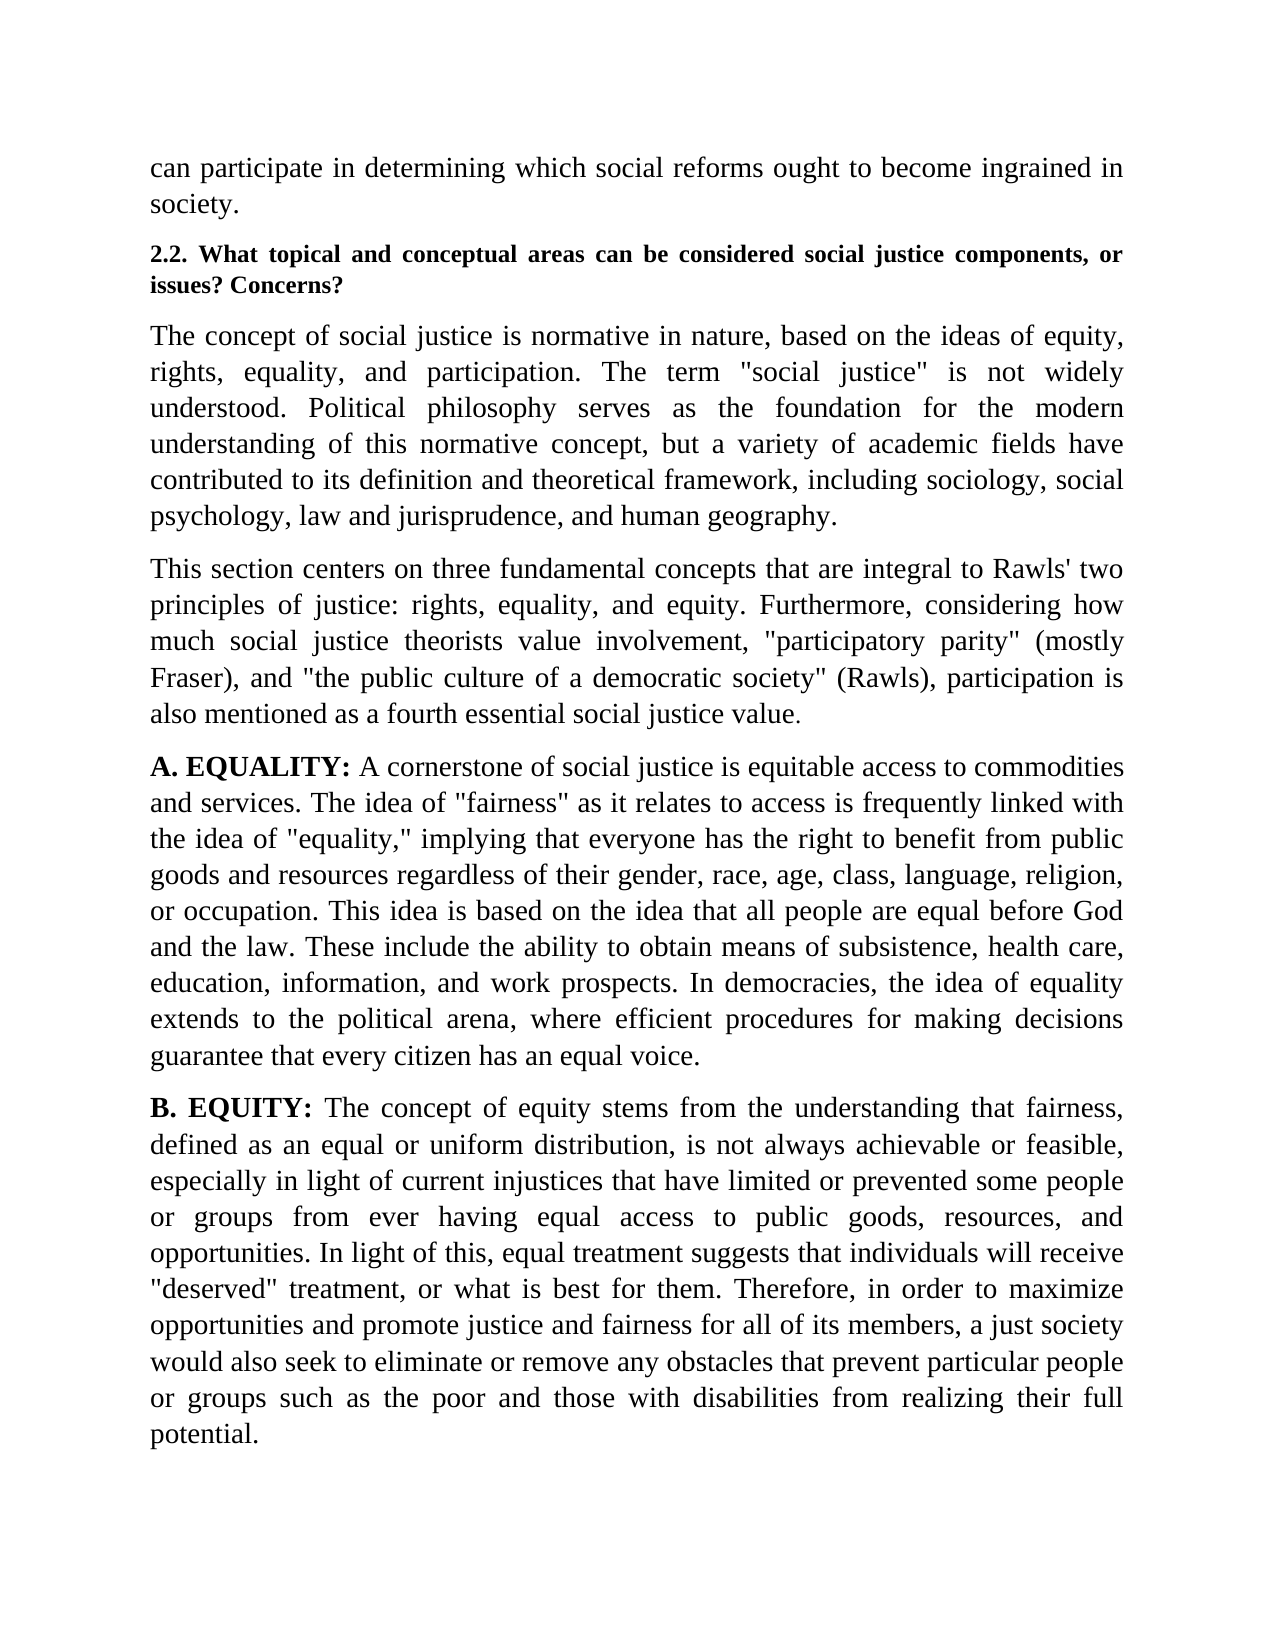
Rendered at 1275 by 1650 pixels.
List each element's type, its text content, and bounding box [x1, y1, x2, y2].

text The concept of social justice is normative in nature, based on the ideas of equity, rights, equality, and participation. The term "social justice" is not widely understood. Political philosophy serves as the foundation for the modern understanding of this normative concept, but a variety of academic fields have contributed to its definition and theoretical framework, including sociology, social psychology, law and jurisprudence, and human geography. [150, 318, 1125, 532]
text This section centers on three fundamental concepts that are integral to Rawls' two principles of justice: rights, equality, and equity. Furthermore, considering how much social justice theorists value involvement, "participatory parity" (mostly Fraser), and "the public culture of a democratic society" (Rawls), participation is also mentioned as a fourth essential social justice value. [150, 551, 1125, 729]
text 2.2. What topical and conceptual areas can be considered social justice components, or issues? Concerns? [150, 239, 1125, 299]
text A. EQUALITY: A cornerstone of social justice is equitable access to commodities and services. The idea of "fairness" as it relates to access is frequently linked with the idea of "equality," implying that everyone has the right to benefit from public goods and resources regardless of their gender, race, age, class, language, religion, or occupation. This idea is based on the idea that all people are equal before God and the law. These include the ability to obtain means of subsistence, health care, education, information, and work prospects. In democracies, the idea of equality extends to the political arena, where efficient procedures for making decisions guarantee that every citizen has an equal voice. [150, 749, 1125, 1071]
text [150, 150, 1125, 220]
text B. EQUITY: The concept of equity stems from the understanding that fairness, defined as an equal or uniform distribution, is not always achievable or feasible, especially in light of current injustices that have limited or prevented some people or groups from ever having equal access to public goods, resources, and opportunities. In light of this, equal treatment suggests that individuals will receive "deserved" treatment, or what is best for them. Therefore, in order to maximize opportunities and promote justice and fairness for all of its members, a just society would also seek to eliminate or remove any obstacles that prevent particular people or groups such as the poor and those with disabilities from realizing their full potential. [150, 1091, 1125, 1449]
